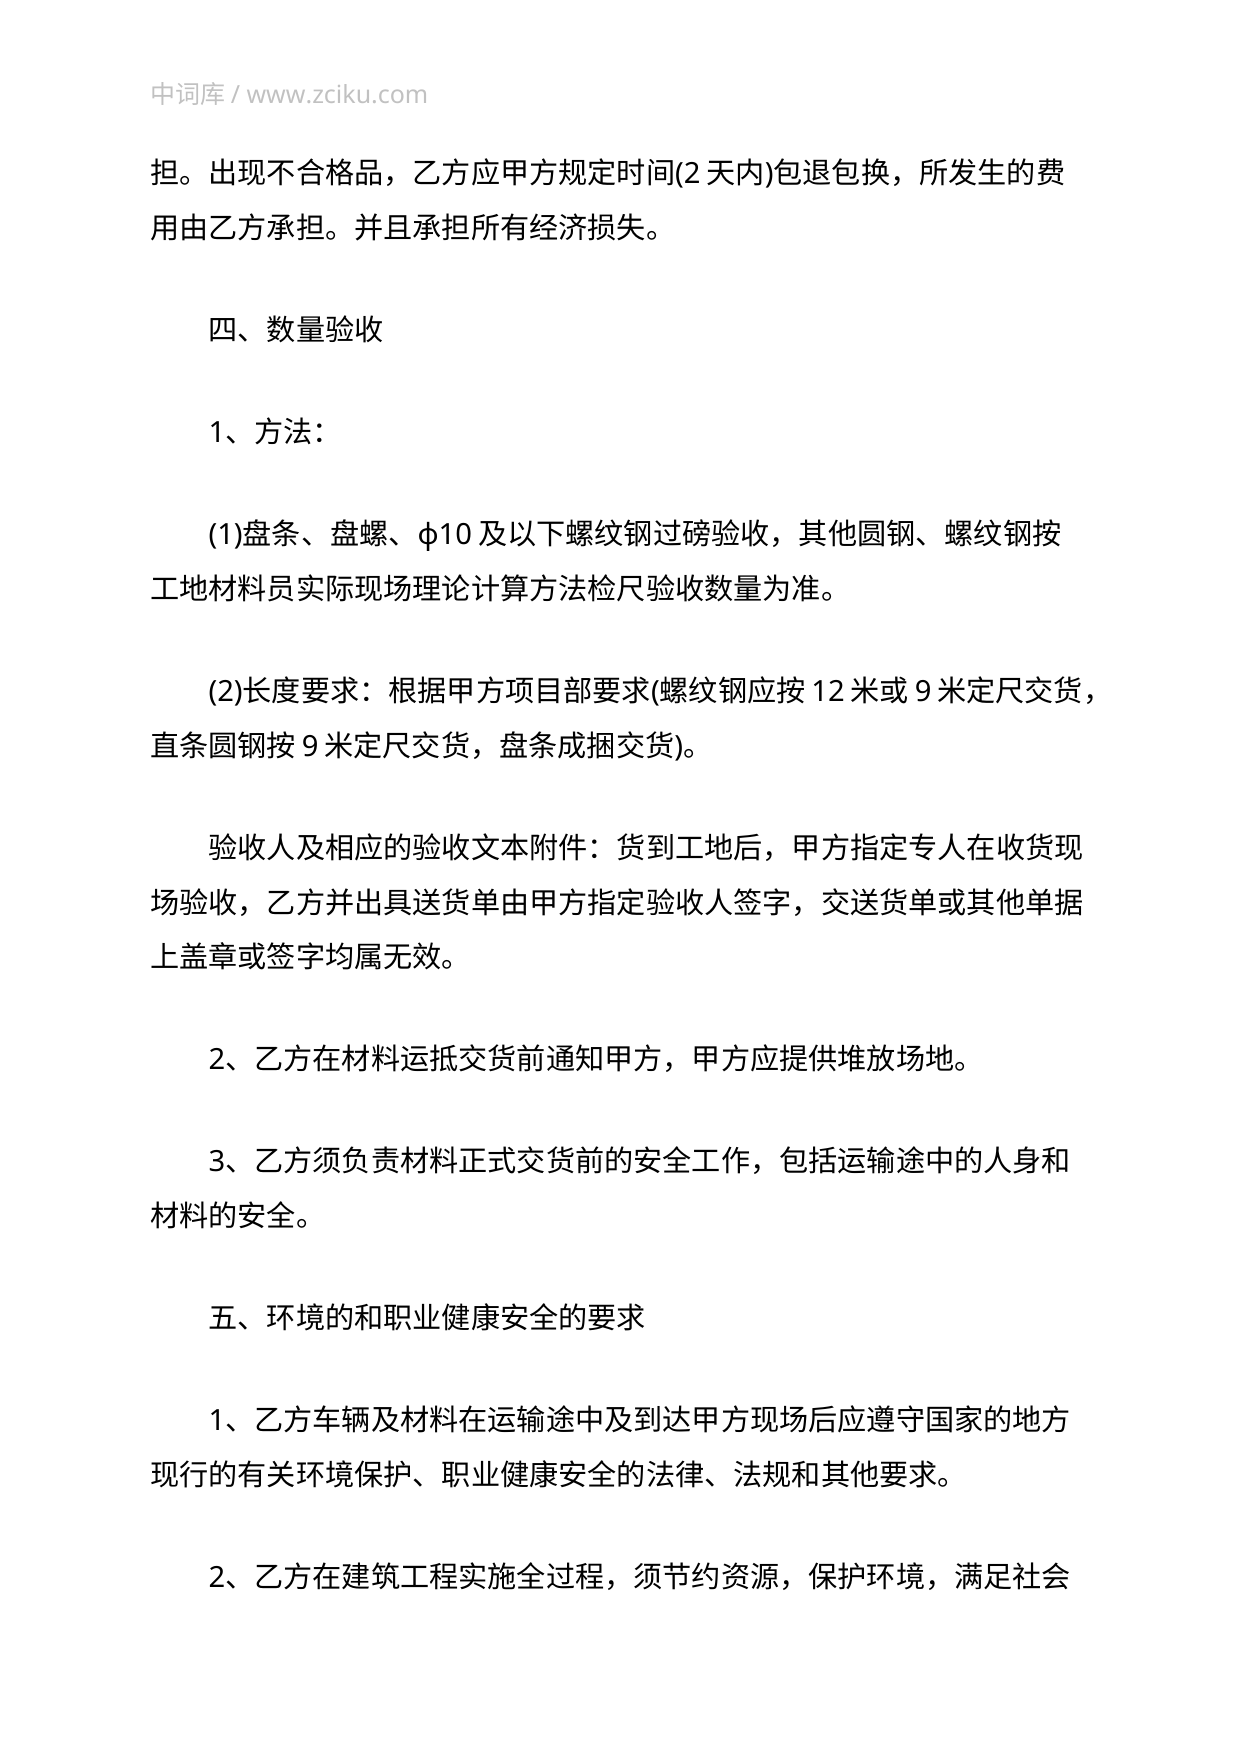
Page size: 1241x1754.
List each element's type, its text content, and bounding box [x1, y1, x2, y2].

text 四、数量验收 [150, 307, 1090, 349]
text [150, 1553, 1090, 1596]
text 3、乙方须负责材料正式交货前的安全工作，包括运输途中的人身和材料的安全。 [150, 1138, 1090, 1235]
text (1)盘条、盘螺、ф10及以下螺纹钢过磅验收，其他圆钢、螺纹钢按工地材料员实际现场理论计算方法检尺验收数量为准。 [150, 511, 1090, 608]
text (2)长度要求：根据甲方项目部要求(螺纹钢应按12米或9米定尺交货，直条圆钢按9米定尺交货，盘条成捆交货)。 [150, 667, 1090, 765]
text 1、方法： [150, 408, 1090, 451]
text 五、环境的和职业健康安全的要求 [150, 1294, 1090, 1337]
text 1、乙方车辆及材料在运输途中及到达甲方现场后应遵守国家的地方现行的有关环境保护、职业健康安全的法律、法规和其他要求。 [150, 1396, 1090, 1494]
text 2、乙方在材料运抵交货前通知甲方，甲方应提供堆放场地。 [150, 1036, 1090, 1078]
text 验收人及相应的验收文本附件：货到工地后，甲方指定专人在收货现场验收，乙方并出具送货单由甲方指定验收人签字，交送货单或其他单据上盖章或签字均属无效。 [150, 824, 1090, 976]
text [150, 150, 1090, 247]
